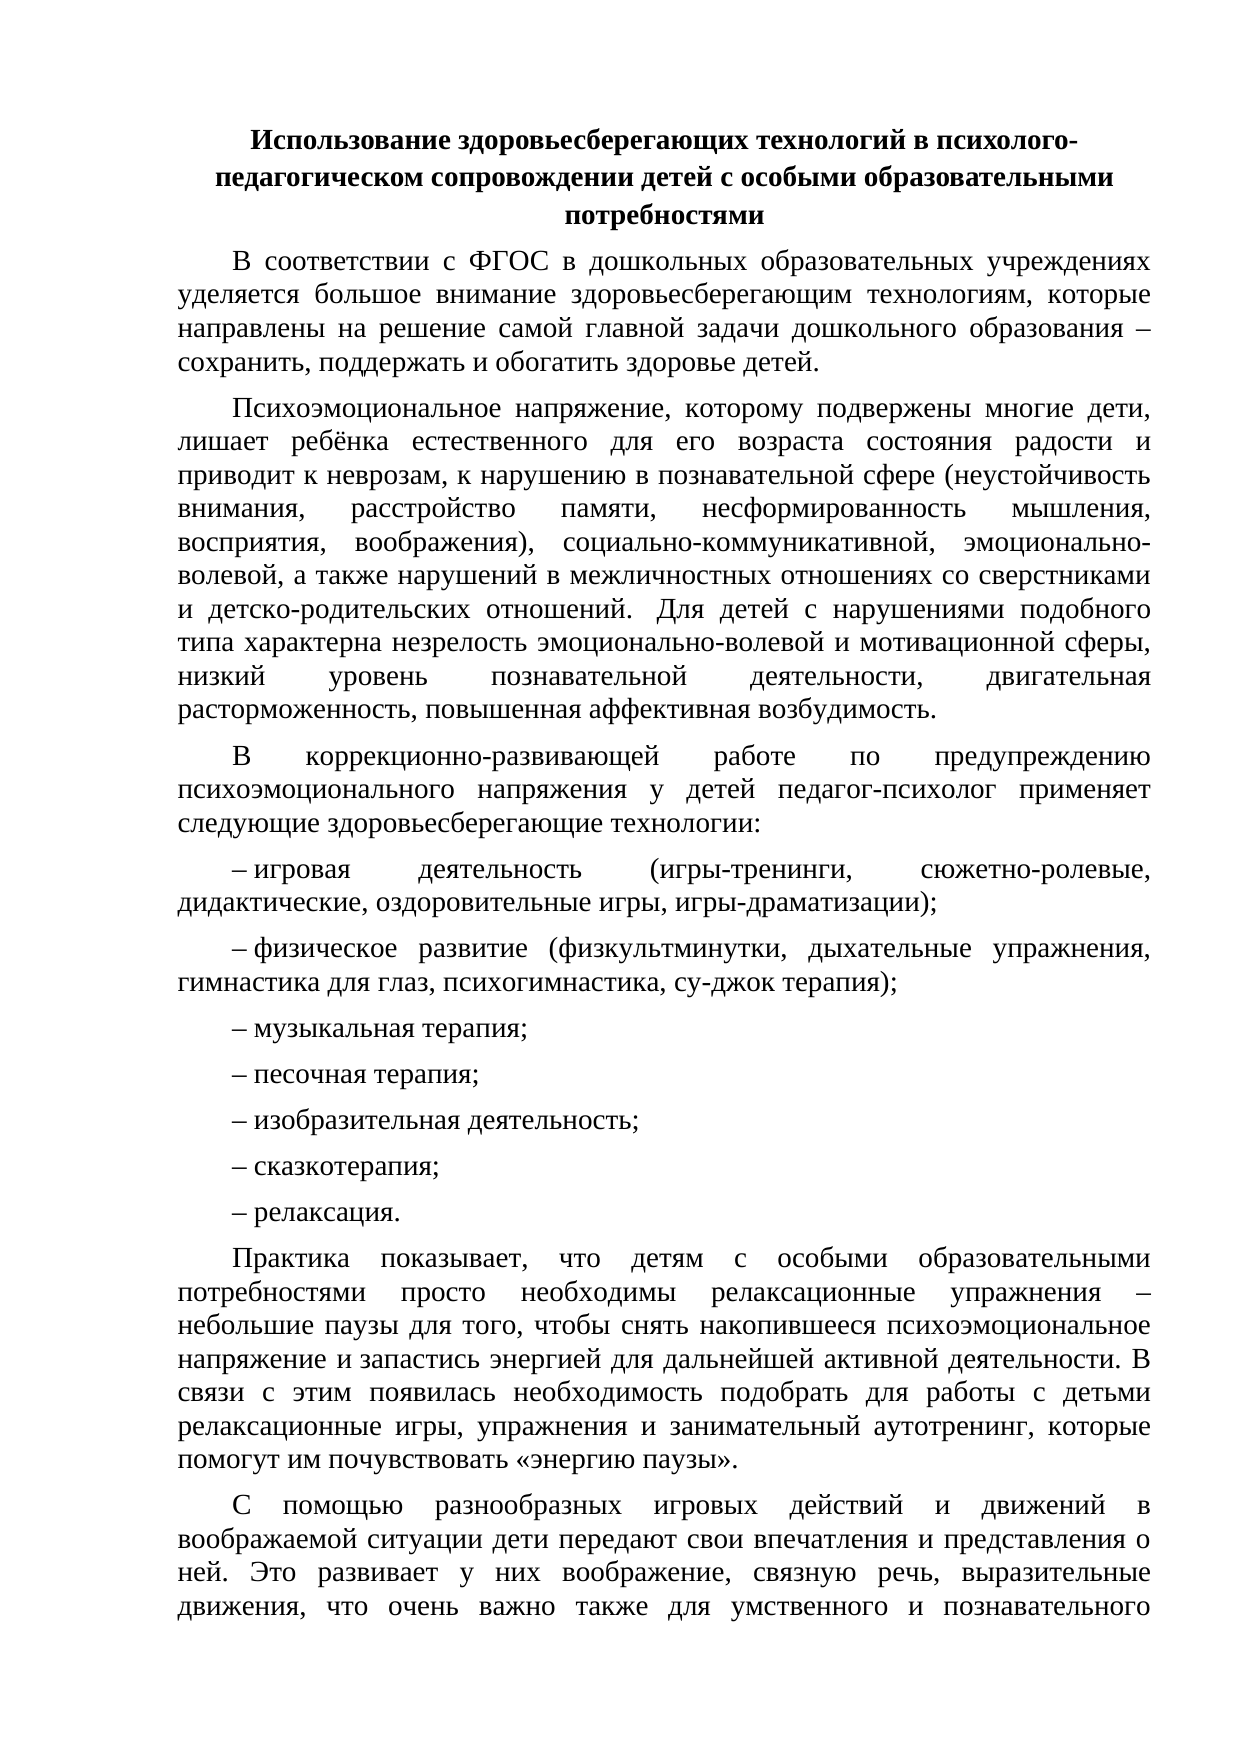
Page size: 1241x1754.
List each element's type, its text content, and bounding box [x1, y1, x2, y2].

text – релаксация. [177, 1194, 1152, 1228]
text Использование здоровьесберегающих технологий в психолого-педагогическом сопровождении детей с особыми образовательными потребностями [177, 118, 1152, 231]
text – изобразительная деятельность; [177, 1102, 1152, 1136]
text – игровая деятельность (игры-тренинги, сюжетно-ролевые, дидактические, оздоровительные игры, игры-драматизации); [177, 851, 1152, 918]
text – физическое развитие (физкультминутки, дыхательные упражнения, гимнастика для глаз, психогимнастика, су-джок терапия); [177, 930, 1152, 997]
text Практика показывает, что детям с особыми образовательными потребностями просто необходимы релаксационные упражнения – небольшие паузы для того, чтобы снять накопившееся психоэмоциональное напряжение и запастись энергией для дальнейшей активной деятельности. В связи с этим появилась необходимость подобрать для работы с детьми релаксационные игры, упражнения и занимательный аутотренинг, которые помогут им почувствовать «энергию паузы». [177, 1240, 1152, 1475]
text – сказкотерапия; [177, 1148, 1152, 1182]
text – музыкальная терапия; [177, 1010, 1152, 1043]
text Психоэмоциональное напряжение, которому подвержены многие дети, лишает ребёнка естественного для его возраста состояния радости и приводит к неврозам, к нарушению в познавательной сфере (неустойчивость внимания, расстройство памяти, несформированность мышления, восприятия, воображения), социально-коммуникативной, эмоционально-волевой, а также нарушений в межличностных отношениях со сверстниками и детско-родительских отношений. Для детей с нарушениями подобного типа характерна незрелость эмоционально-волевой и мотивационной сферы, низкий уровень познавательной деятельности, двигательная расторможенность, повышенная аффективная возбудимость. [177, 390, 1152, 725]
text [177, 1487, 1152, 1622]
text В коррекционно-развивающей работе по предупреждению психоэмоционального напряжения у детей педагог-психолог применяет следующие здоровьесберегающие технологии: [177, 738, 1152, 838]
text – песочная терапия; [177, 1056, 1152, 1089]
text В соответствии с ФГОС в дошкольных образовательных учреждениях уделяется большое внимание здоровьесберегающим технологиям, которые направлены на решение самой главной задачи дошкольного образования – сохранить, поддержать и обогатить здоровье детей. [177, 243, 1152, 377]
